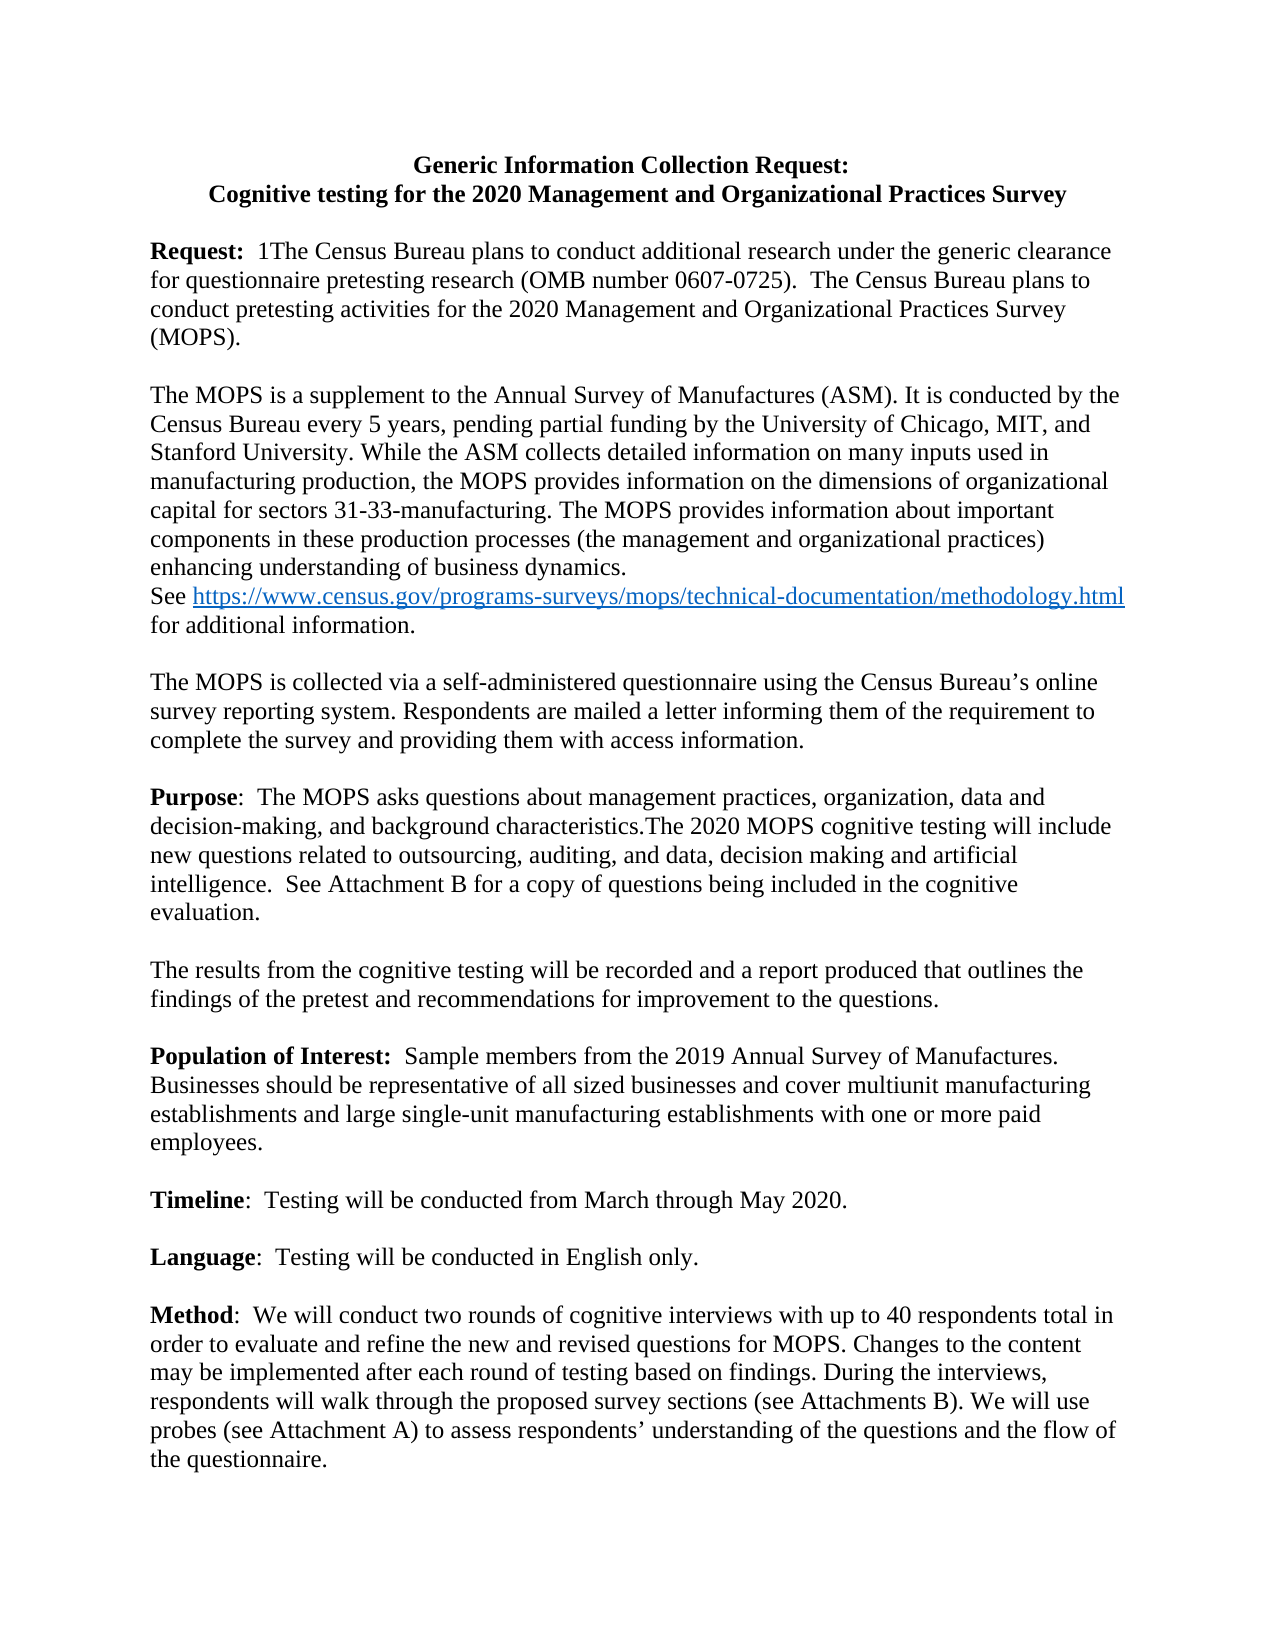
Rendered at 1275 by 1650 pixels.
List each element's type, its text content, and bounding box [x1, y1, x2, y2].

text Language: Testing will be conducted in English only. [150, 1242, 1125, 1271]
text Timeline: Testing will be conducted from March through May 2020. [150, 1185, 1125, 1214]
text The results from the cognitive testing will be recorded and a report produced that outlines the findings of the pretest and recommendations for improvement to the questions. [150, 955, 1125, 1012]
text See https://www.census.gov/programs-surveys/mops/technical-documentation/methodology.html for additional information. [150, 581, 1125, 639]
text The MOPS is collected via a self-administered questionnaire using the Census Bureau’s online survey reporting system. Respondents are mailed a letter informing them of the requirement to complete the survey and providing them with access information. [150, 667, 1125, 754]
text Generic Information Collection Request: Cognitive testing for the 2020 Management and Organizational Practices Survey [150, 150, 1125, 207]
text Population of Interest: Sample members from the 2019 Annual Survey of Manufactures. Businesses should be representative of all sized businesses and cover multiunit manufacturing establishments and large single-unit manufacturing establishments with one or more paid employees. [150, 1041, 1125, 1156]
text Request: The Census Bureau plans to conduct additional research under the generic clearance for questionnaire pretesting research (OMB number 0607-0725). The Census Bureau plans to conduct pretesting activities for the 2020 Management and Organizational Practices Survey (MOPS). [150, 236, 1125, 351]
text The MOPS is a supplement to the Annual Survey of Manufactures (ASM). It is conducted by the Census Bureau every 5 years, pending partial funding by the University of Chicago, MIT, and Stanford University. While the ASM collects detailed information on many inputs used in manufacturing production, the MOPS provides information on the dimensions of organizational capital for sectors 31-33-manufacturing. The MOPS provides information about important components in these production processes (the management and organizational practices) enhancing understanding of business dynamics. [150, 380, 1125, 581]
text Method: We will conduct two rounds of cognitive interviews with up to 40 respondents total in order to evaluate and refine the new and revised questions for MOPS. Changes to the content may be implemented after each round of testing based on findings. During the interviews, respondents will walk through the proposed survey sections (see Attachments B). We will use probes (see Attachment A) to assess respondents’ understanding of the questions and the flow of the questionnaire. [150, 1300, 1125, 1472]
text Purpose: The MOPS asks questions about management practices, organization, data and decision-making, and background characteristics.The 2020 MOPS cognitive testing will include new questions related to outsourcing, auditing, and data, decision making and artificial intelligence. See Attachment B for a copy of questions being included in the cognitive evaluation. [150, 782, 1125, 926]
